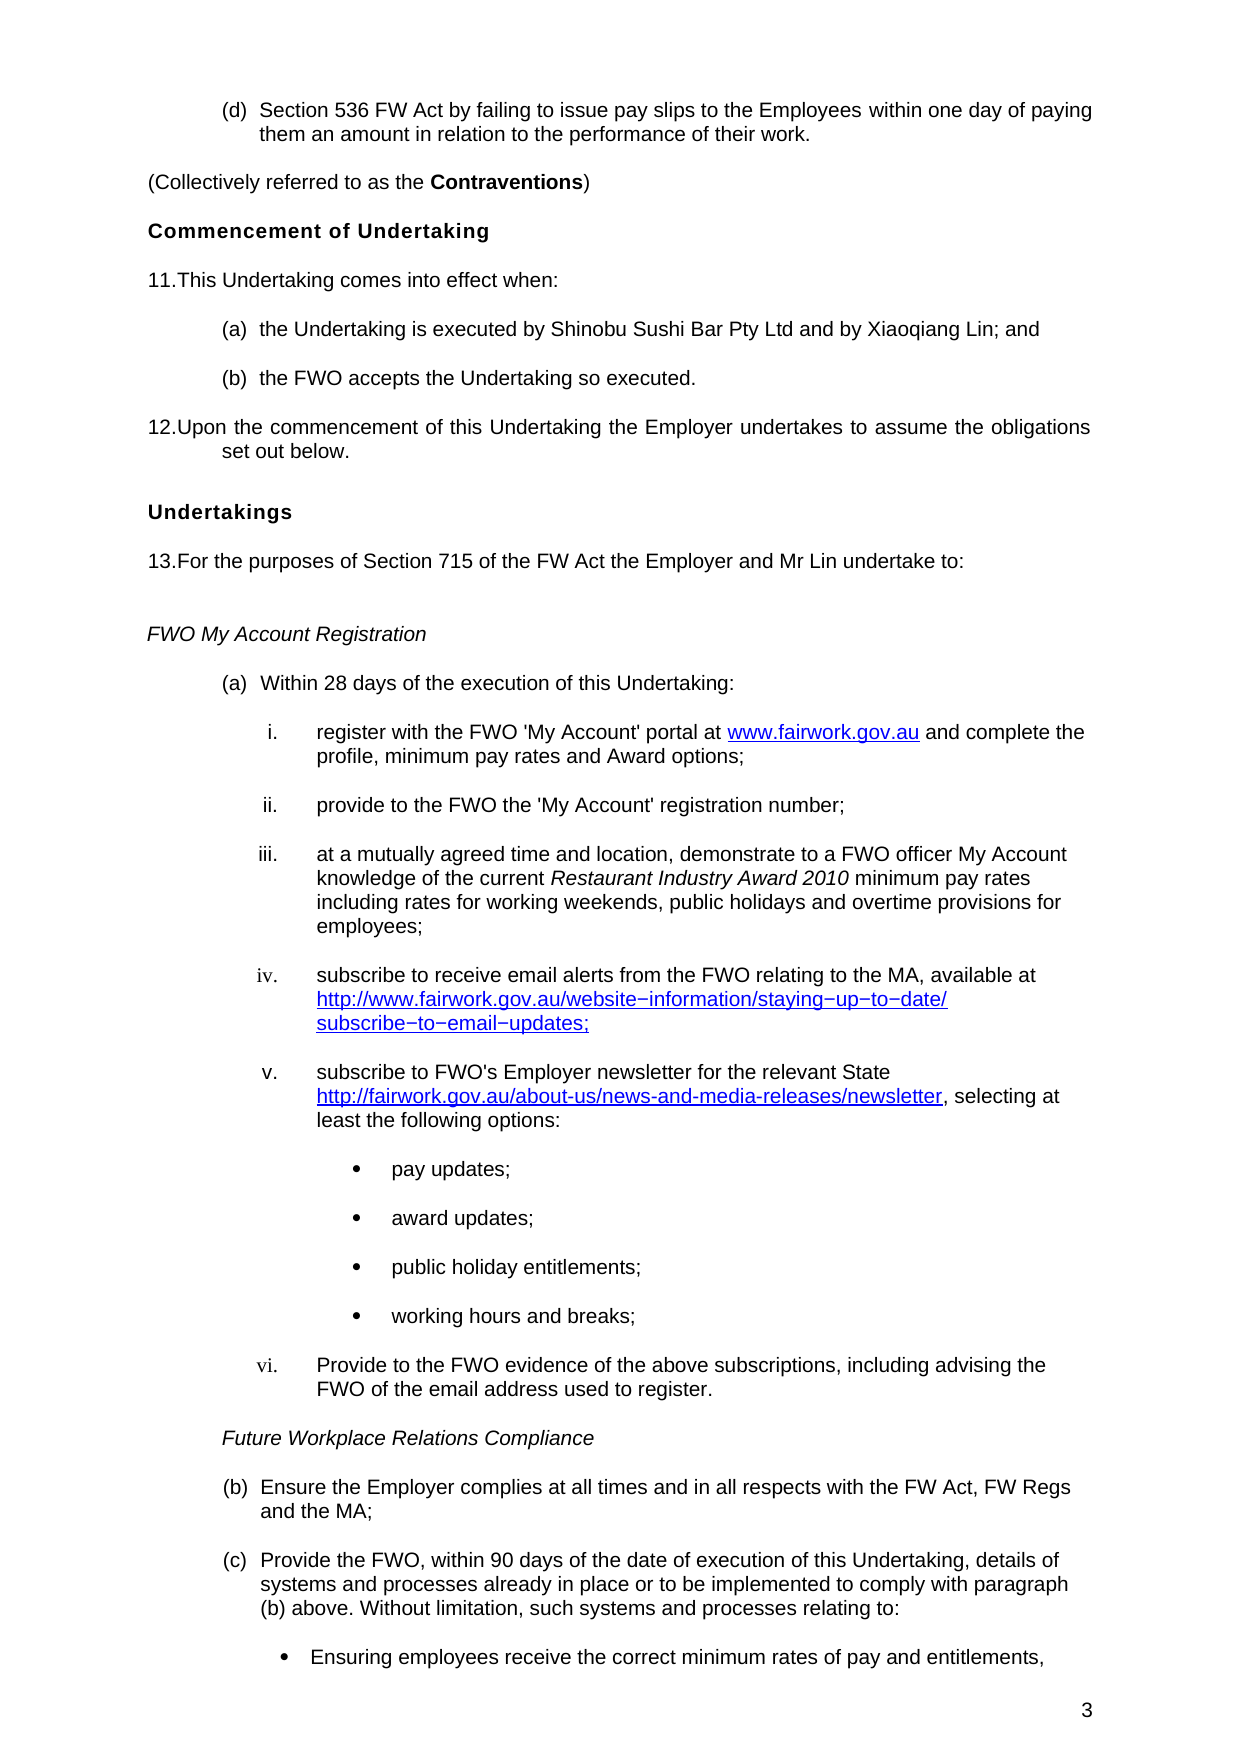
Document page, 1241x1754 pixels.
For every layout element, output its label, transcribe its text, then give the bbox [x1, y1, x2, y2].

list Upon the commencement of this Undertaking the Employer undertakes to assume the obligations set out below. [148, 414, 1092, 462]
list subscribe to FWO's Employer newsletter for the relevant State http://fairwork.gov.au/about-us/news-and-media-releases/newsletter, selecting at least the following options: [278, 1059, 1092, 1131]
list Within 28 days of the execution of this Undertaking: [222, 671, 1092, 695]
list provide to the FWO the 'My Account' registration number; [278, 793, 1092, 817]
list subscribe to receive email alerts from the FWO relating to the MA, available at http://www.fairwork.gov.au/website−information/staying−up−to−date/subscribe−to−email−updates; [278, 962, 1092, 1034]
subtitle Undertakings [148, 500, 1092, 524]
list This Undertaking comes into effect when: [148, 268, 1092, 292]
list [281, 1644, 1092, 1668]
list at a mutually agreed time and location, demonstrate to a FWO officer My Account knowledge of the current Restaurant Industry Award 2010 minimum pay rates including rates for working weekends, public holidays and overtime provisions for employees; [278, 842, 1092, 937]
text FWO My Account Registration [147, 622, 1092, 646]
list public holiday entitlements; [353, 1254, 1092, 1278]
text (Collectively referred to as the Contraventions) [148, 170, 1092, 194]
list pay updates; [353, 1156, 1092, 1180]
list Ensure the Employer complies at all times and in all respects with the FW Act, FW Regs and the MA; [223, 1475, 1092, 1523]
list Provide to the FWO evidence of the above subscriptions, including advising the FWO of the email address used to register. [278, 1353, 1092, 1401]
subtitle Commencement of Undertaking [148, 219, 1092, 243]
list working hours and breaks; [353, 1303, 1092, 1328]
list award updates; [353, 1205, 1092, 1229]
text Future Workplace Relations Compliance [222, 1426, 1092, 1450]
list the Undertaking is executed by Shinobu Sushi Bar Pty Ltd and by Xiaoqiang Lin; and [222, 317, 1092, 341]
list register with the FWO 'My Account' portal at www.fairwork.gov.au and complete the profile, minimum pay rates and Award options; [278, 720, 1092, 768]
list For the purposes of Section 715 of the FW Act the Employer and Mr Lin undertake to: [148, 549, 1092, 573]
list Provide the FWO, within 90 days of the date of execution of this Undertaking, details of systems and processes already in place or to be implemented to comply with paragraph (b) above. Without limitation, such systems and processes relating to: [223, 1548, 1092, 1619]
list the FWO accepts the Undertaking so executed. [222, 366, 1092, 389]
list Section 536 FW Act by failing to issue pay slips to the Employees within one day of paying them an amount in relation to the performance of their work. [222, 98, 1092, 146]
